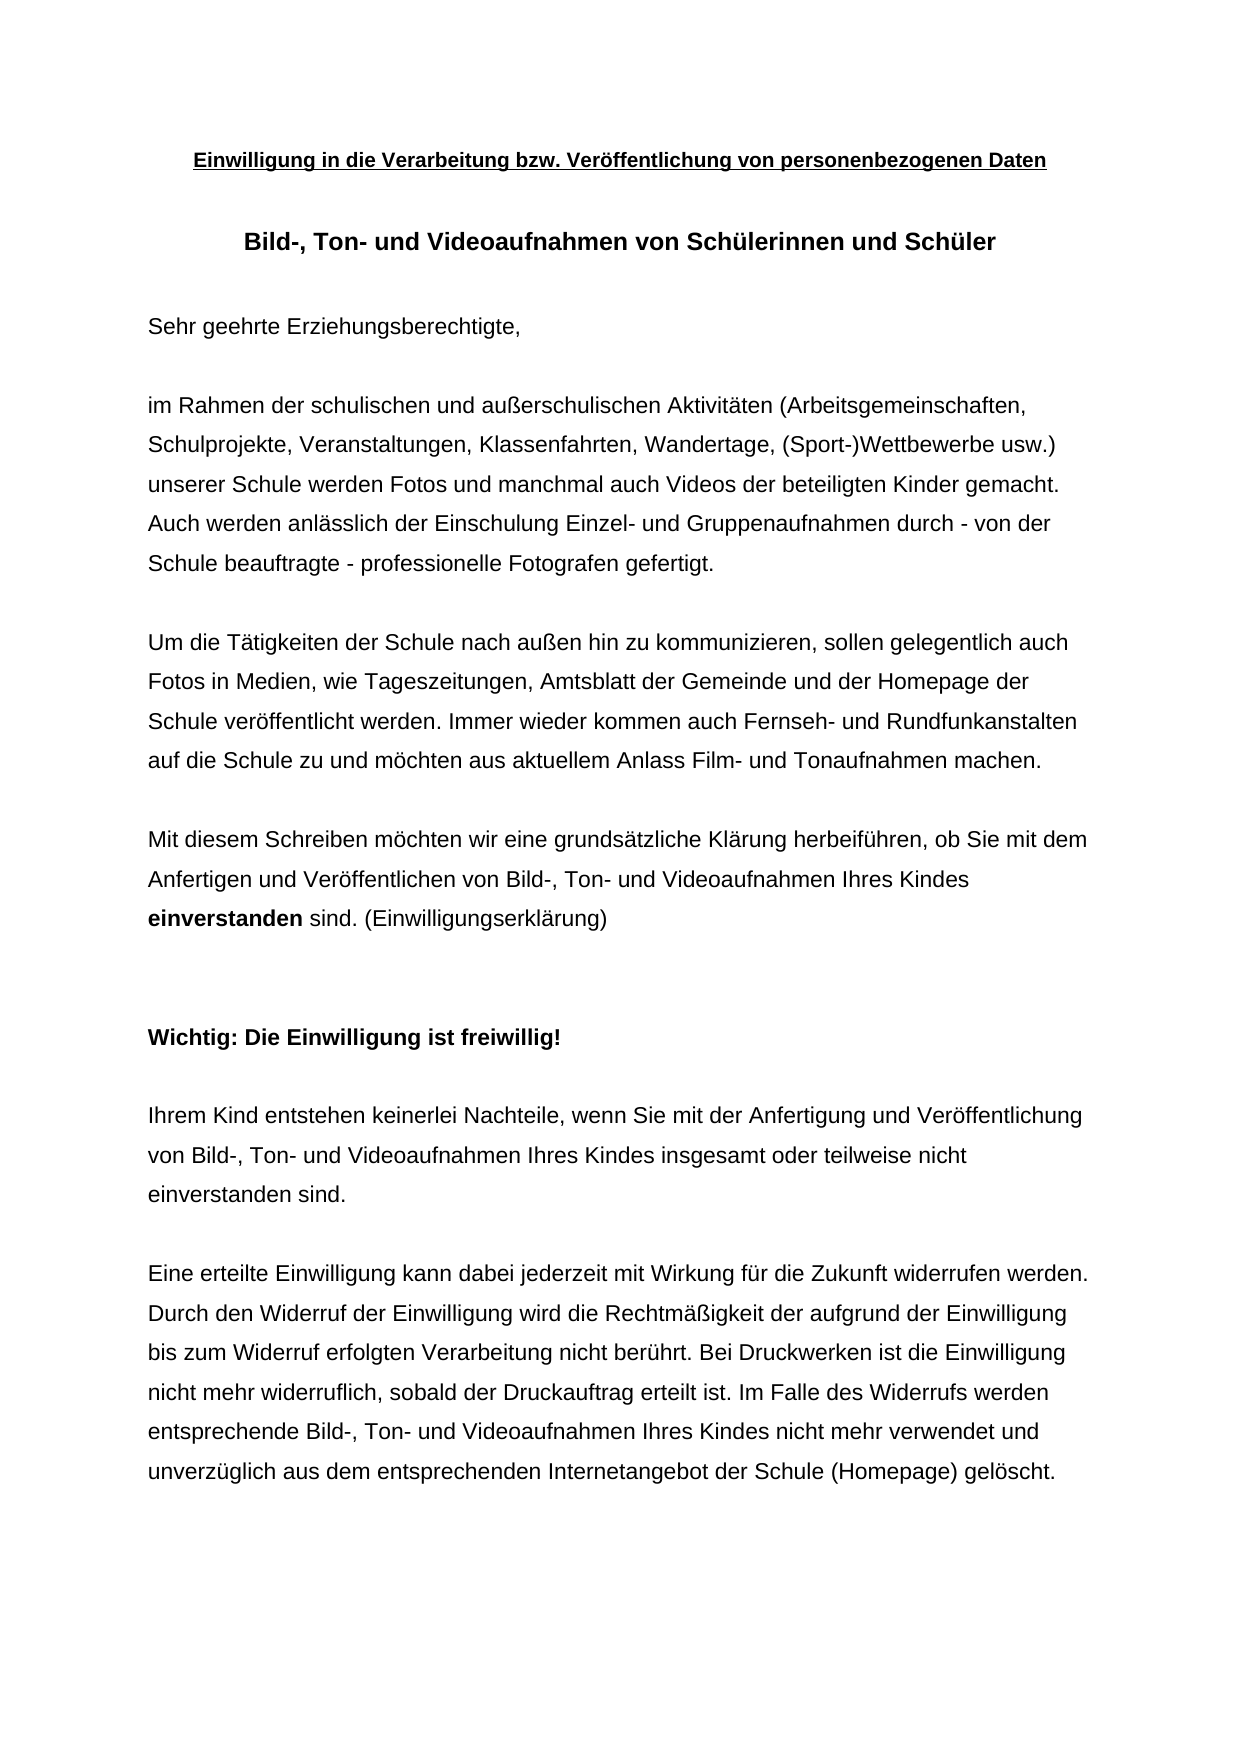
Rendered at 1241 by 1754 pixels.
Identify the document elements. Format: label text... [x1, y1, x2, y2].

text Sehr geehrte Erziehungsberechtigte, [148, 313, 1093, 339]
text Eine erteilte Einwilligung kann dabei jederzeit mit Wirkung für die Zukunft widerrufen werden. Durch den Widerruf der Einwilligung wird die Rechtmäßigkeit der aufgrund der Einwilligung bis zum Widerruf erfolgten Verarbeitung nicht berührt. Bei Druckwerken ist die Einwilligung nicht mehr widerruflich, sobald der Druckauftrag erteilt ist. Im Falle des Widerrufs werden entsprechende Bild-, Ton- und Videoaufnahmen Ihres Kindes nicht mehr verwendet und unverzüglich aus dem entsprechenden Internetangebot der Schule (Homepage) gelöscht. [148, 1260, 1093, 1484]
text Um die Tätigkeiten der Schule nach außen hin zu kommunizieren, sollen gelegentlich auch Fotos in Medien, wie Tageszeitungen, Amtsblatt der Gemeinde und der Homepage der Schule veröffentlicht werden. Immer wieder kommen auch Fernseh- und Rundfunkanstalten auf die Schule zu und möchten aus aktuellem Anlass Film- und Tonaufnahmen machen. [148, 629, 1093, 773]
text Bild-, Ton- und Videoaufnahmen von Schülerinnen und Schüler [148, 227, 1093, 255]
text Einwilligung in die Verarbeitung bzw. Veröffentlichung von personenbezogenen Daten [148, 148, 1093, 172]
text Wichtig: Die Einwilligung ist freiwillig! [148, 1023, 1093, 1050]
text Ihrem Kind entstehen keinerlei Nachteile, wenn Sie mit der Anfertigung und Veröffentlichung von Bild-, Ton- und Videoaufnahmen Ihres Kindes insgesamt oder teilweise nicht einverstanden sind. [148, 1102, 1093, 1208]
text Mit diesem Schreiben möchten wir eine grundsätzliche Klärung herbeiführen, ob Sie mit dem Anfertigen und Veröffentlichen von Bild-, Ton- und Videoaufnahmen Ihres Kindes einverstanden sind. (Einwilligungserklärung) [148, 826, 1093, 931]
text im Rahmen der schulischen und außerschulischen Aktivitäten (Arbeitsgemeinschaften, Schulprojekte, Veranstaltungen, Klassenfahrten, Wandertage, (Sport-)Wettbewerbe usw.) unserer Schule werden Fotos und manchmal auch Videos der beteiligten Kinder gemacht. Auch werden anlässlich der Einschulung Einzel- und Gruppenaufnahmen durch - von der Schule beauftragte - professionelle Fotografen gefertigt. [148, 392, 1093, 576]
